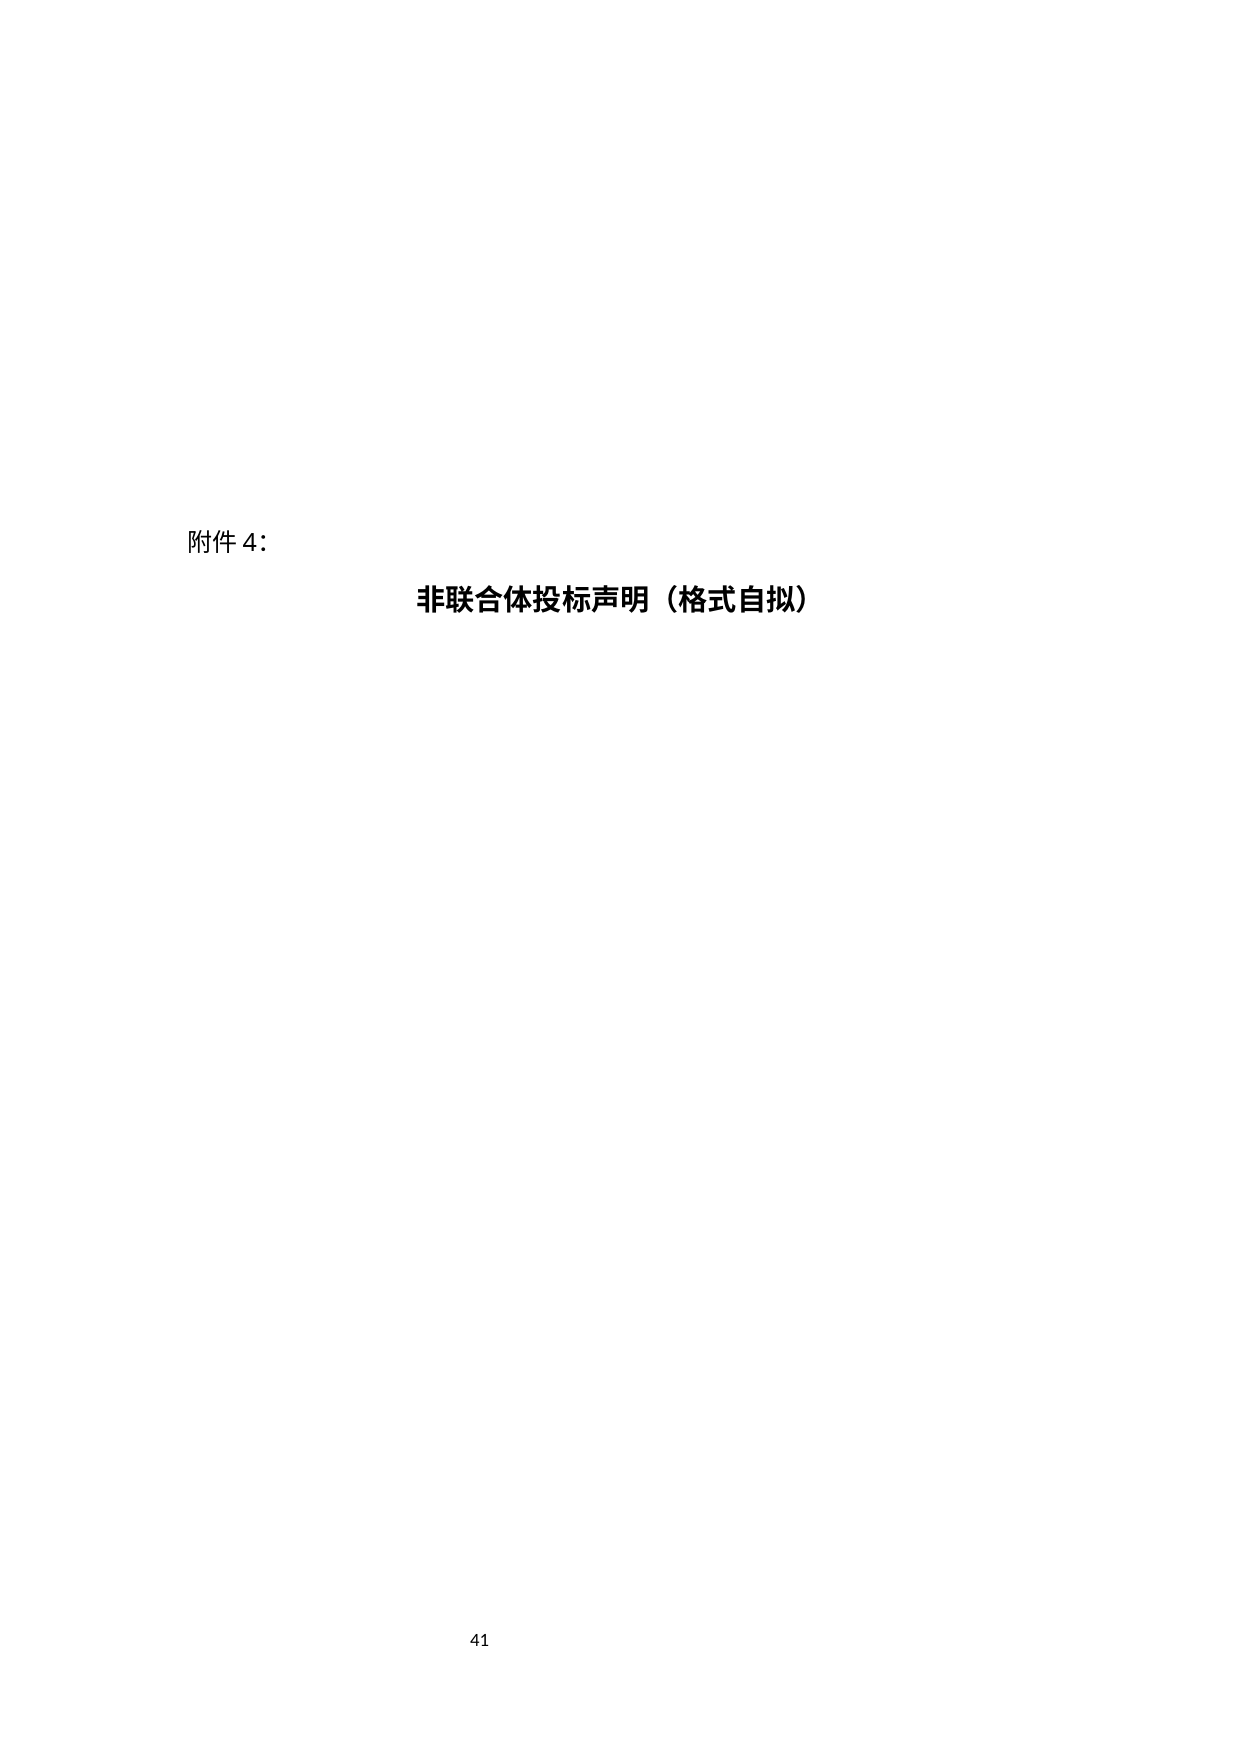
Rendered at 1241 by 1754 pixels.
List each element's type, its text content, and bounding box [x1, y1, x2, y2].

text 非联合体投标声明（格式自拟） [187, 576, 1053, 619]
text 附件4： [187, 522, 1053, 558]
